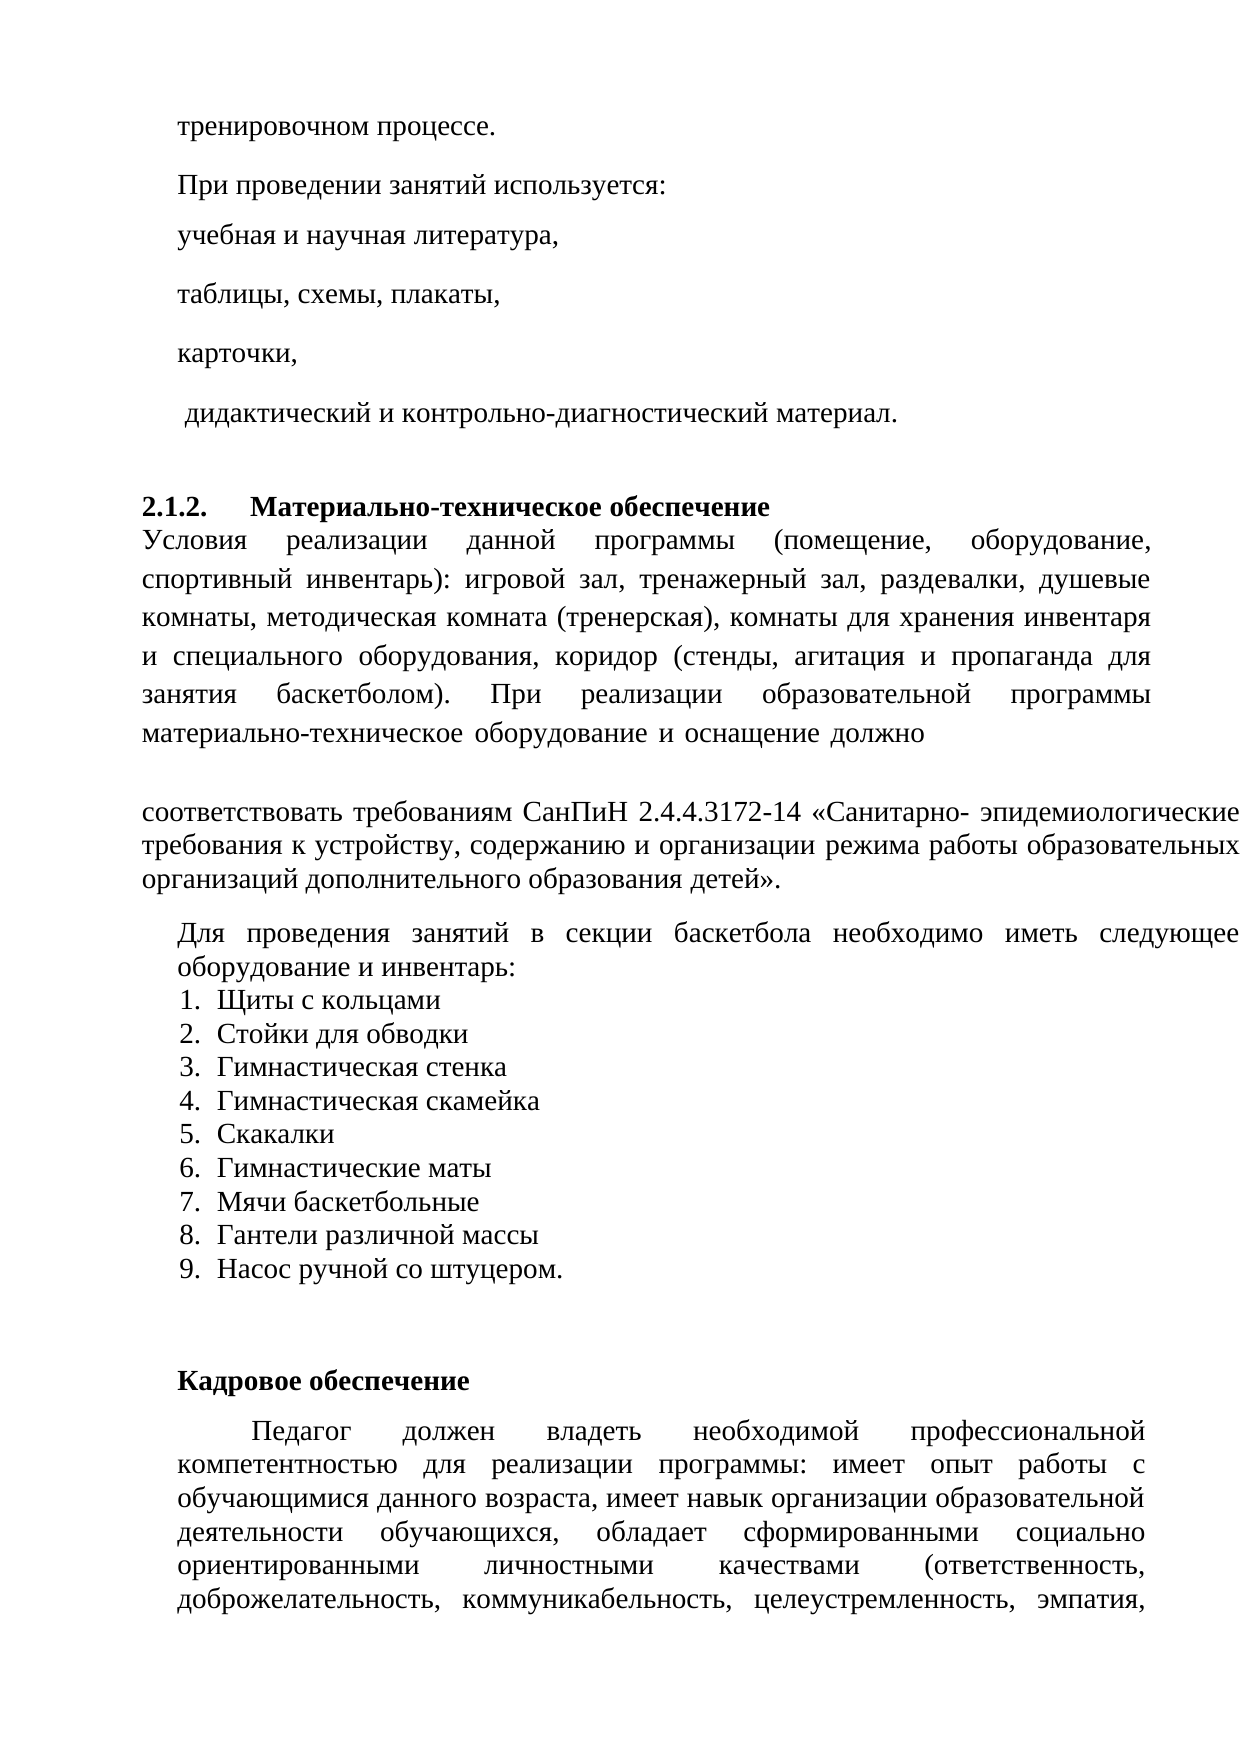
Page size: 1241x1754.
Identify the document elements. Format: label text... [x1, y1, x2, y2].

text дидактический и контрольно-диагностический материал. [184, 395, 1240, 428]
text учебная и научная литература, таблицы, схемы, плакаты, карточки, [177, 217, 628, 369]
list Щиты с кольцами [179, 982, 1240, 1016]
list Насос ручной со штуцером. [179, 1251, 1240, 1284]
list Стойки для обводки [179, 1016, 1240, 1049]
text Условия реализации данной программы (помещение, оборудование, спортивный инвентарь): игровой зал, тренажерный зал, раздевалки, душевые комнаты, методическая комната (тренерская), комнаты для хранения инвентаря и специального оборудования, коридор (стенды, агитация и пропаганда для занятия баскетболом). При реализации образовательной программы материально-техническое оборудование и оснащение должно [142, 522, 1151, 748]
text При проведении занятий используется: [177, 167, 1240, 201]
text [177, 108, 1152, 142]
text Для проведения занятий в секции баскетбола необходимо иметь следующее оборудование и инвентарь: [177, 915, 1240, 982]
list Гантели различной массы [179, 1217, 1240, 1251]
list Мячи баскетбольные [179, 1184, 1240, 1217]
text Кадровое обеспечение [177, 1363, 1240, 1397]
list Гимнастическая скамейка [179, 1083, 1240, 1117]
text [177, 1413, 1145, 1614]
text соответствовать требованиям СанПиН 2.4.4.3172-14 «Санитарно- эпидемиологические требования к устройству, содержанию и организации режима работы образовательных организаций дополнительного образования детей». [142, 794, 1240, 894]
list Гимнастическая стенка [179, 1049, 1240, 1083]
list Гимнастические маты [179, 1150, 1240, 1184]
list Скакалки [179, 1117, 1240, 1150]
subtitle Материально-техническое обеспечение [142, 489, 1240, 522]
